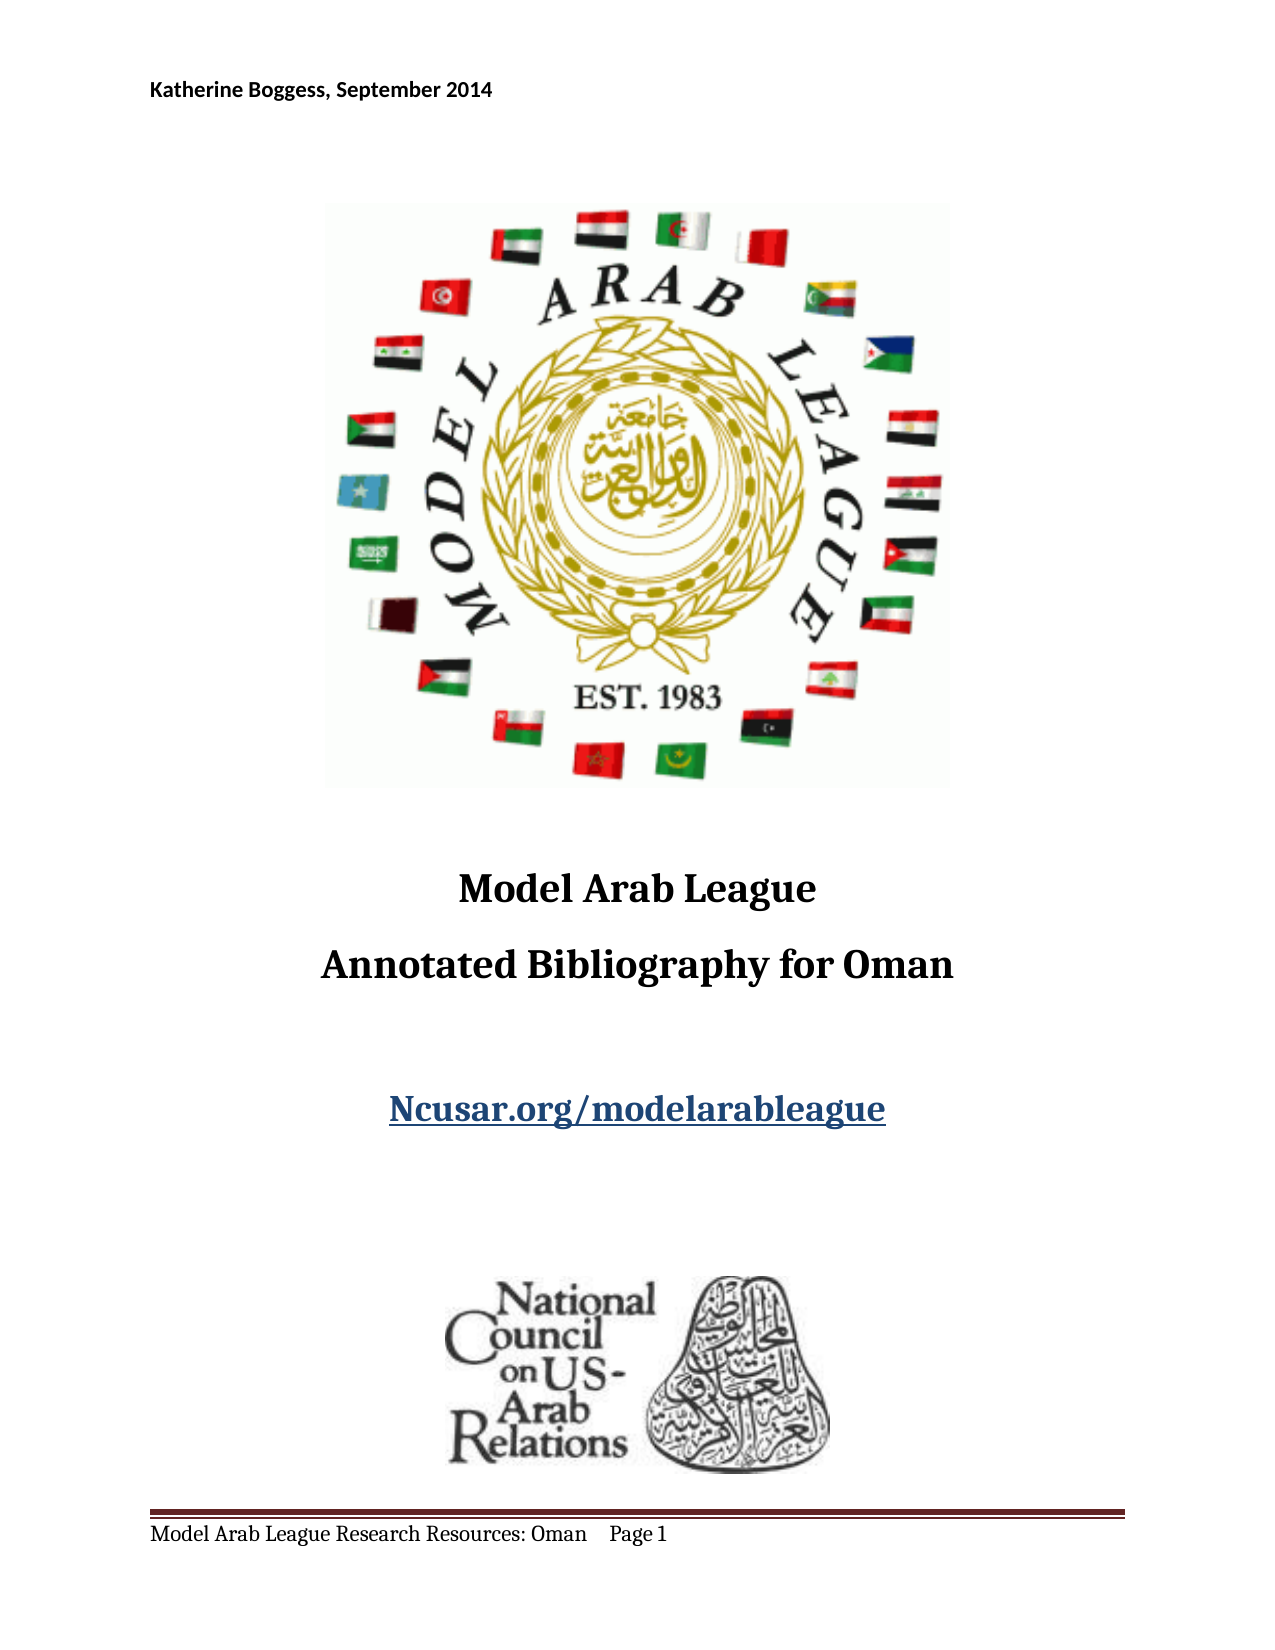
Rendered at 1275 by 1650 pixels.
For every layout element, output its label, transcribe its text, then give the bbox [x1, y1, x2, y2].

text Model Arab League [150, 865, 1125, 913]
picture [325, 203, 950, 788]
text Annotated Bibliography for Oman [150, 941, 1125, 989]
picture [445, 1276, 830, 1474]
text Ncusar.org/modelarableague [150, 1088, 1125, 1131]
